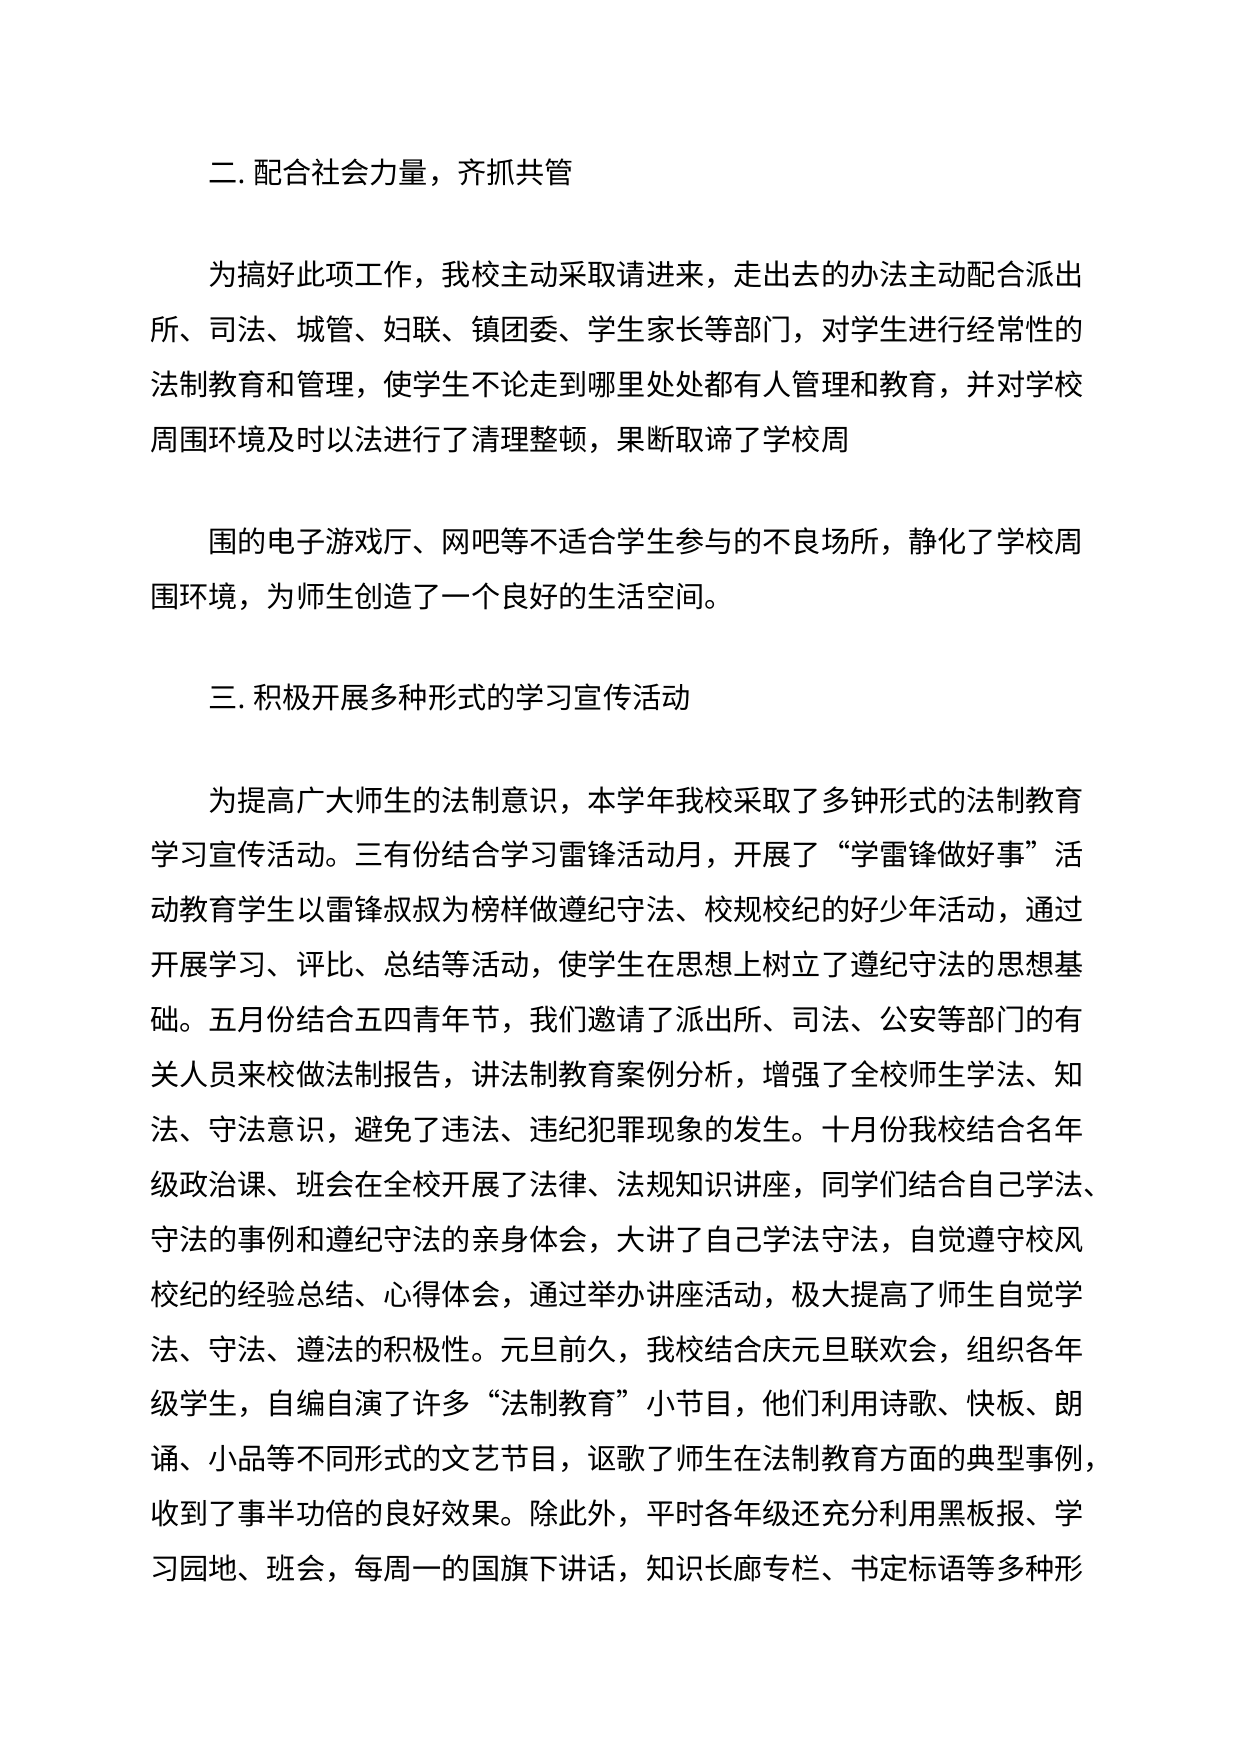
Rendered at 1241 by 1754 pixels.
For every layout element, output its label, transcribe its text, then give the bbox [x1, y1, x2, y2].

text 围的电子游戏厅、网吧等不适合学生参与的不良场所，静化了学校周围环境，为师生创造了一个良好的生活空间。 [150, 518, 1090, 616]
text 三. 积极开展多种形式的学习宣传活动 [150, 675, 1090, 717]
text 为搞好此项工作，我校主动采取请进来，走出去的办法主动配合派出所、司法、城管、妇联、镇团委、学生家长等部门，对学生进行经常性的法制教育和管理，使学生不论走到哪里处处都有人管理和教育，并对学校周围环境及时以法进行了清理整顿，果断取谛了学校周 [150, 252, 1090, 459]
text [150, 777, 1090, 1588]
text 二. 配合社会力量，齐抓共管 [150, 150, 1090, 192]
